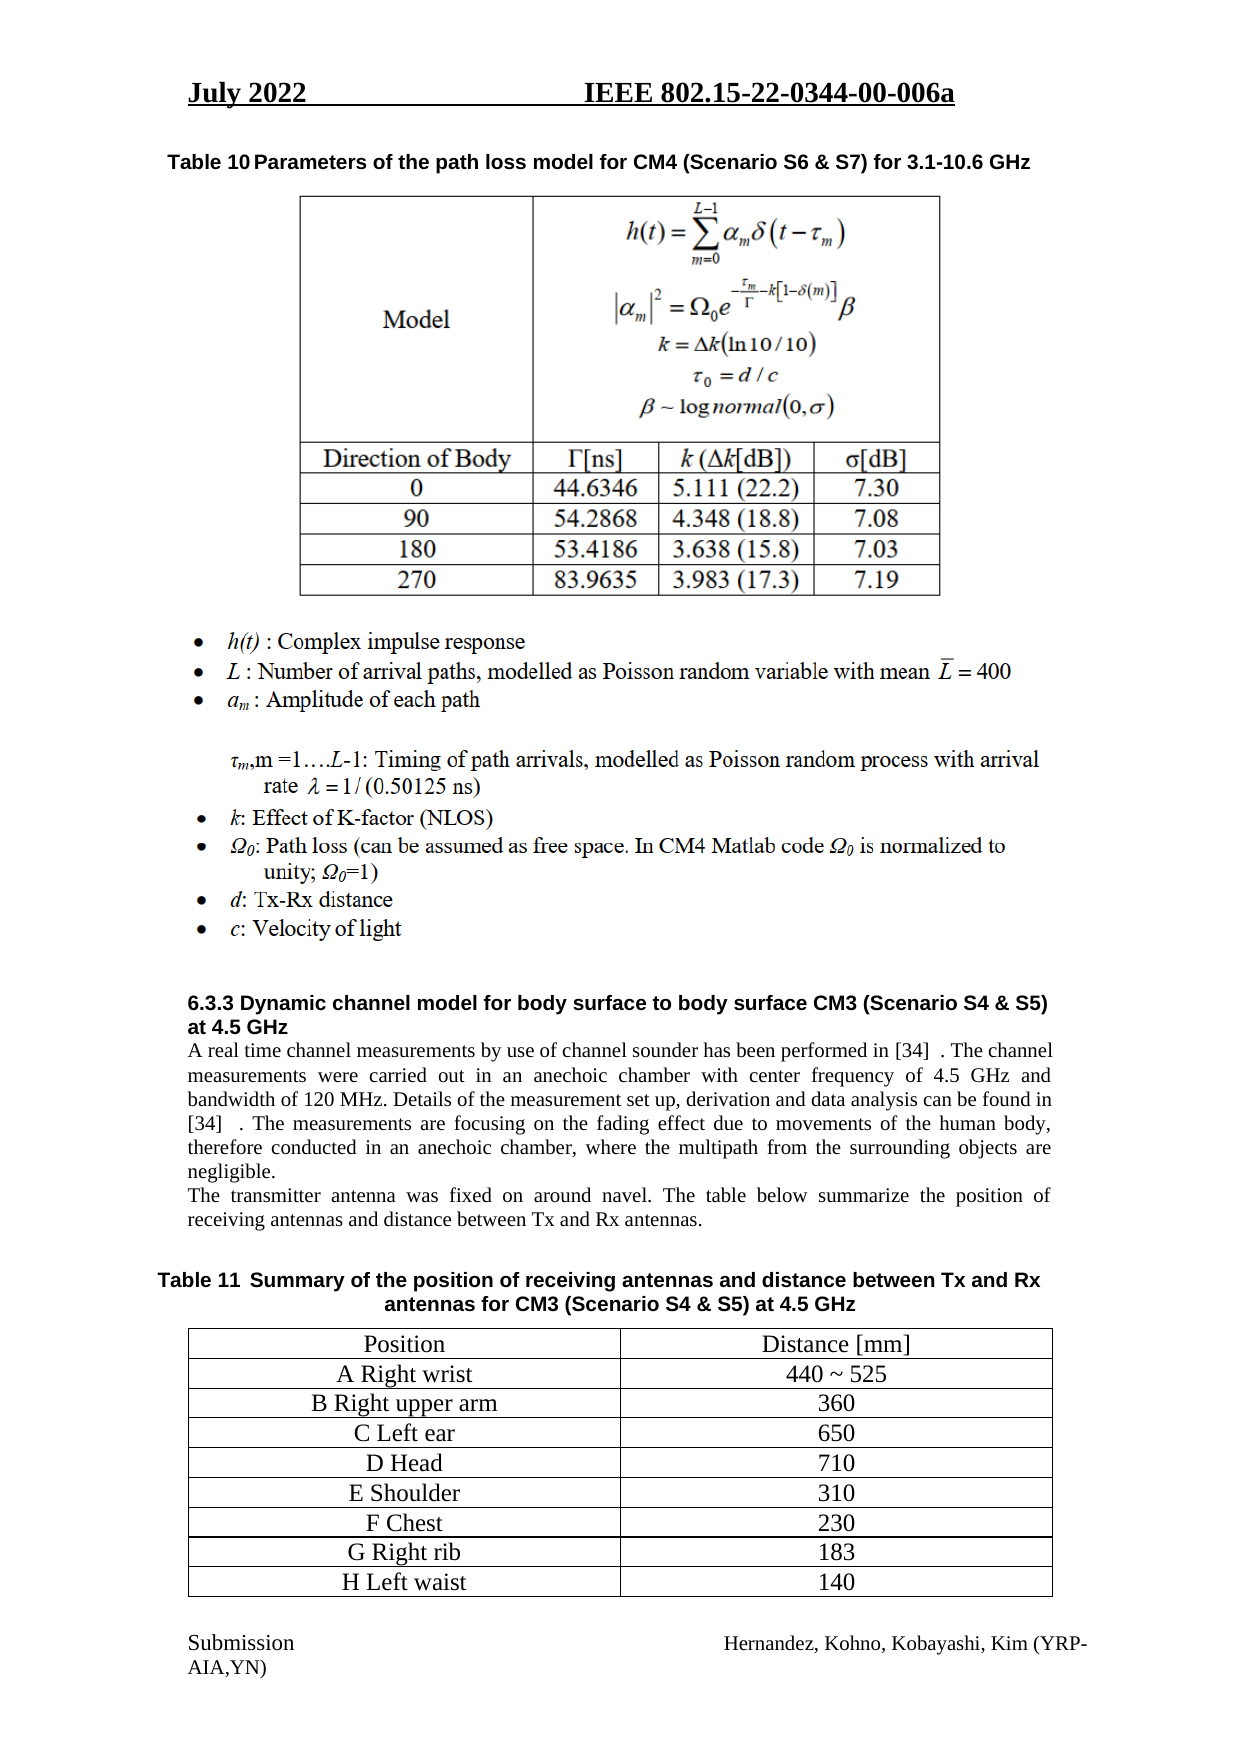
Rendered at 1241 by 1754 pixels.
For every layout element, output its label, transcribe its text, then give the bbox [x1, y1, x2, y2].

text Parameters of the path loss model for CM4 (Scenario S6 & S7) for 3.1-10.6 GHz [187, 150, 1053, 174]
text The transmitter antenna was fixed on around navel. The table below summarize the position of receiving antennas and distance between Tx and Rx antennas. [187, 1183, 1053, 1231]
text Dynamic channel model for body surface to body surface CM3 (Scenario S4 & S5) at 4.5 GHz [187, 991, 1053, 1038]
table_cell 140 [621, 1567, 1052, 1596]
table_cell 310 [621, 1478, 1052, 1507]
picture [187, 745, 1044, 942]
table_cell H Left waist [189, 1567, 620, 1596]
table_cell C Left ear [189, 1418, 620, 1447]
table_header Distance [mm] [621, 1329, 1052, 1358]
text Summary of the position of receiving antennas and distance between Tx and Rx antennas for CM3 (Scenario S4 & S5) at 4.5 GHz [187, 1267, 1053, 1315]
table_cell G Right rib [189, 1538, 620, 1566]
text A real time channel measurements by use of channel sounder has been performed in [34] . The channel measurements were carried out in an anechoic chamber with center frequency of 4.5 GHz and bandwidth of 120 MHz. Details of the measurement set up, derivation and data analysis can be found in [34] . The measurements are focusing on the fading effect due to movements of the human body, therefore conducted in an anechoic chamber, where the multipath from the surrounding objects are negligible. [187, 1038, 1053, 1183]
table_header Position [189, 1329, 620, 1358]
picture [292, 186, 948, 598]
table_cell 710 [621, 1448, 1052, 1477]
table_cell F Chest [189, 1508, 620, 1536]
picture [187, 626, 1015, 717]
table_cell D Head [189, 1448, 620, 1477]
table_cell 230 [621, 1508, 1052, 1536]
table_cell 183 [621, 1538, 1052, 1566]
table_cell 360 [621, 1389, 1052, 1417]
table_cell B Right upper arm [189, 1389, 620, 1417]
table_cell A Right wrist [189, 1359, 620, 1387]
table_cell 440 ~ 525 [621, 1359, 1052, 1387]
table_cell E Shoulder [189, 1478, 620, 1507]
table_cell 650 [621, 1418, 1052, 1447]
